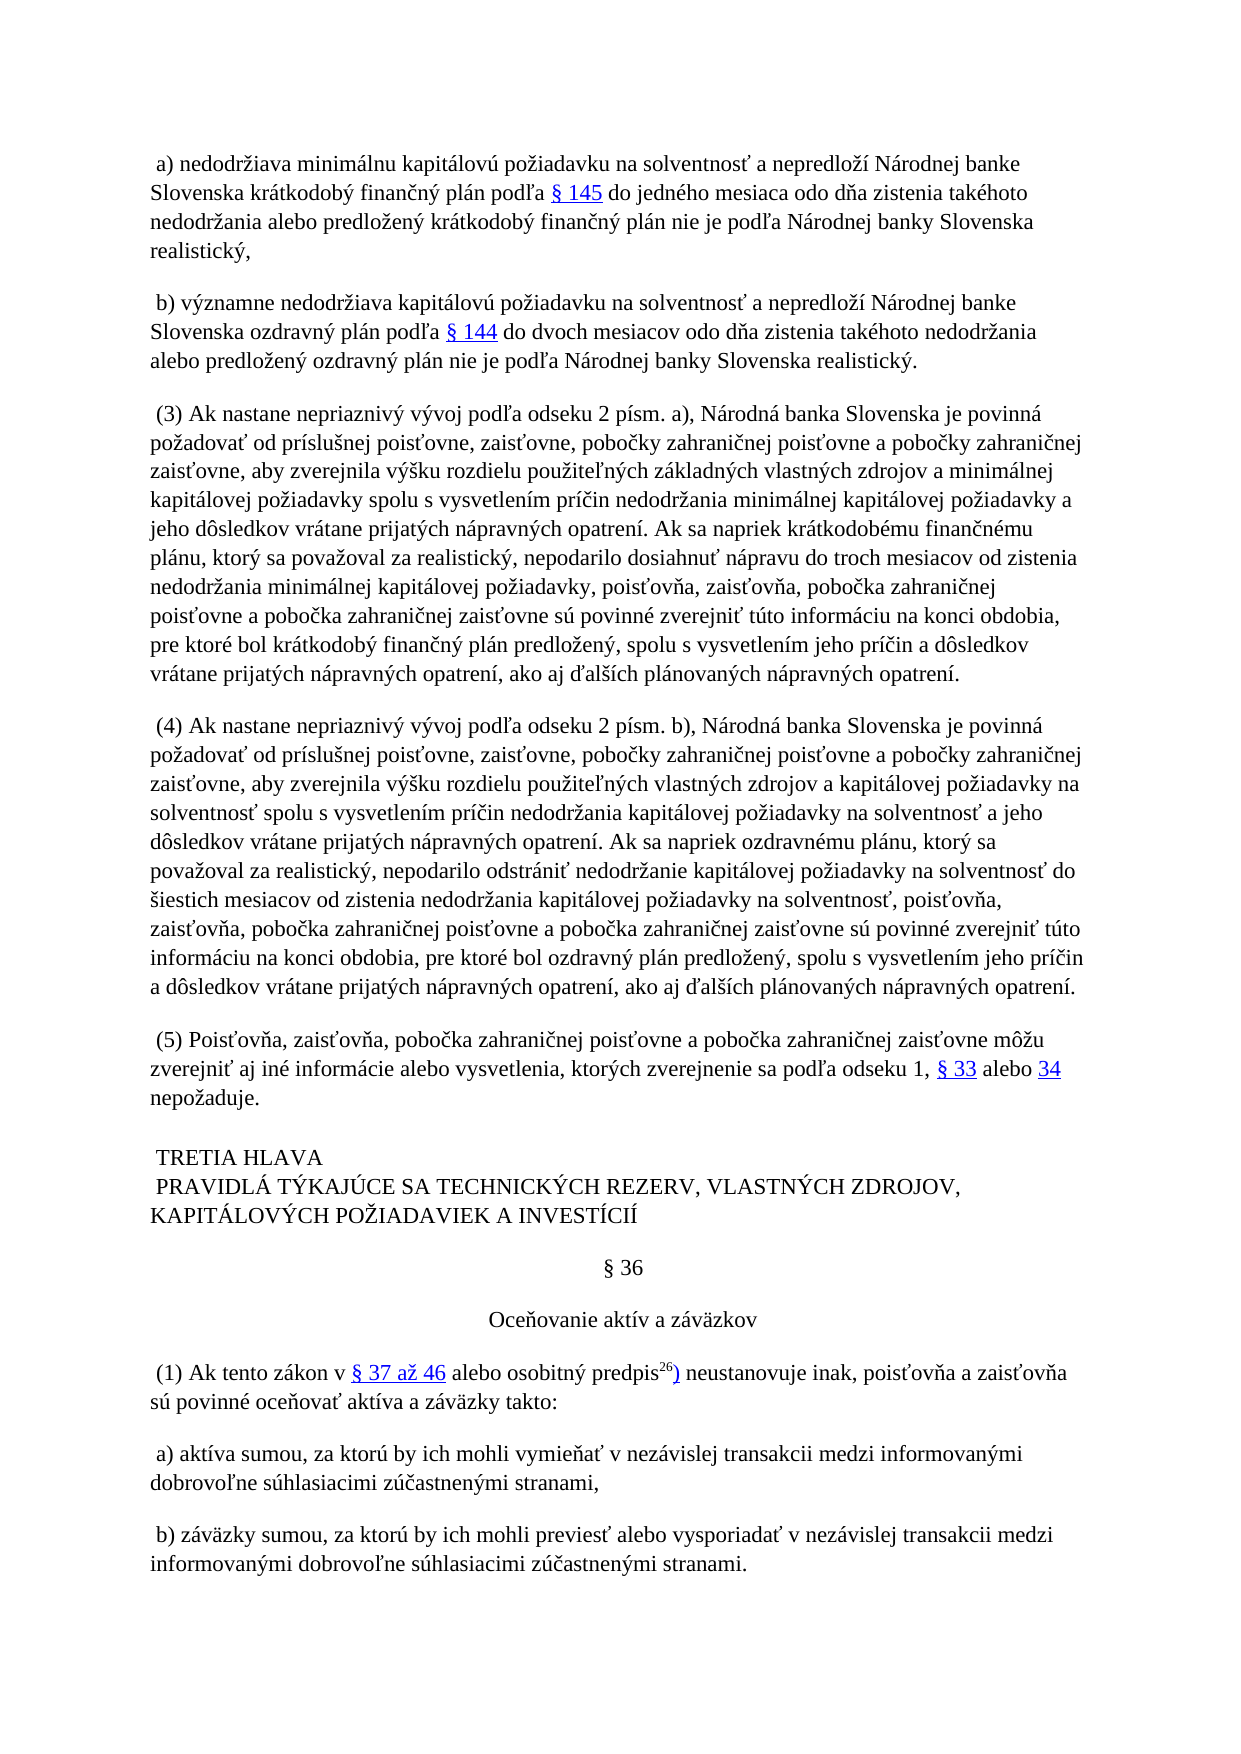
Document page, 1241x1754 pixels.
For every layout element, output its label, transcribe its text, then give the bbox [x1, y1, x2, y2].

text a) aktíva sumou, za ktorú by ich mohli vymieňať v nezávislej transakcii medzi informovanými dobrovoľne súhlasiacimi zúčastnenými stranami, [150, 1440, 1090, 1496]
text § 36 [150, 1254, 1090, 1280]
text Oceňovanie aktív a záväzkov [150, 1306, 1090, 1333]
text (3) Ak nastane nepriaznivý vývoj podľa odseku 2 písm. a), Národná banka Slovenska je povinná požadovať od príslušnej poisťovne, zaisťovne, pobočky zahraničnej poisťovne a pobočky zahraničnej zaisťovne, aby zverejnila výšku rozdielu použiteľných základných vlastných zdrojov a minimálnej kapitálovej požiadavky spolu s vysvetlením príčin nedodržania minimálnej kapitálovej požiadavky a jeho dôsledkov vrátane prijatých nápravných opatrení. Ak sa napriek krátkodobému finančnému plánu, ktorý sa považoval za realistický, nepodarilo dosiahnuť nápravu do troch mesiacov od zistenia nedodržania minimálnej kapitálovej požiadavky, poisťovňa, zaisťovňa, pobočka zahraničnej poisťovne a pobočka zahraničnej zaisťovne sú povinné zverejniť túto informáciu na konci obdobia, pre ktoré bol krátkodobý finančný plán predložený, spolu s vysvetlením jeho príčin a dôsledkov vrátane prijatých nápravných opatrení, ako aj ďalších plánovaných nápravných opatrení. [150, 399, 1090, 687]
text TRETIA HLAVA [150, 1144, 1090, 1170]
text (5) Poisťovňa, zaisťovňa, pobočka zahraničnej poisťovne a pobočka zahraničnej zaisťovne môžu zverejniť aj iné informácie alebo vysvetlenia, ktorých zverejnenie sa podľa odseku 1, § 33 alebo 34 nepožaduje. [150, 1026, 1090, 1110]
text (4) Ak nastane nepriaznivý vývoj podľa odseku 2 písm. b), Národná banka Slovenska je povinná požadovať od príslušnej poisťovne, zaisťovne, pobočky zahraničnej poisťovne a pobočky zahraničnej zaisťovne, aby zverejnila výšku rozdielu použiteľných vlastných zdrojov a kapitálovej požiadavky na solventnosť spolu s vysvetlením príčin nedodržania kapitálovej požiadavky na solventnosť a jeho dôsledkov vrátane prijatých nápravných opatrení. Ak sa napriek ozdravnému plánu, ktorý sa považoval za realistický, nepodarilo odstrániť nedodržanie kapitálovej požiadavky na solventnosť do šiestich mesiacov od zistenia nedodržania kapitálovej požiadavky na solventnosť, poisťovňa, zaisťovňa, pobočka zahraničnej poisťovne a pobočka zahraničnej zaisťovne sú povinné zverejniť túto informáciu na konci obdobia, pre ktoré bol ozdravný plán predložený, spolu s vysvetlením jeho príčin a dôsledkov vrátane prijatých nápravných opatrení, ako aj ďalších plánovaných nápravných opatrení. [150, 713, 1090, 999]
text PRAVIDLÁ TÝKAJÚCE SA TECHNICKÝCH REZERV, VLASTNÝCH ZDROJOV, KAPITÁLOVÝCH POŽIADAVIEK A INVESTÍCIÍ [150, 1173, 1090, 1228]
text b) významne nedodržiava kapitálovú požiadavku na solventnosť a nepredloží Národnej banke Slovenska ozdravný plán podľa § 144 do dvoch mesiacov odo dňa zistenia takéhoto nedodržania alebo predložený ozdravný plán nie je podľa Národnej banky Slovenska realistický. [150, 289, 1090, 373]
text b) záväzky sumou, za ktorú by ich mohli previesť alebo vysporiadať v nezávislej transakcii medzi informovanými dobrovoľne súhlasiacimi zúčastnenými stranami. [150, 1522, 1090, 1577]
text (1) Ak tento zákon v § 37 až 46 alebo osobitný predpis26) neustanovuje inak, poisťovňa a zaisťovňa sú povinné oceňovať aktíva a záväzky takto: [150, 1359, 1090, 1414]
text a) nedodržiava minimálnu kapitálovú požiadavku na solventnosť a nepredloží Národnej banke Slovenska krátkodobý finančný plán podľa § 145 do jedného mesiaca odo dňa zistenia takéhoto nedodržania alebo predložený krátkodobý finančný plán nie je podľa Národnej banky Slovenska realistický, [150, 150, 1090, 263]
